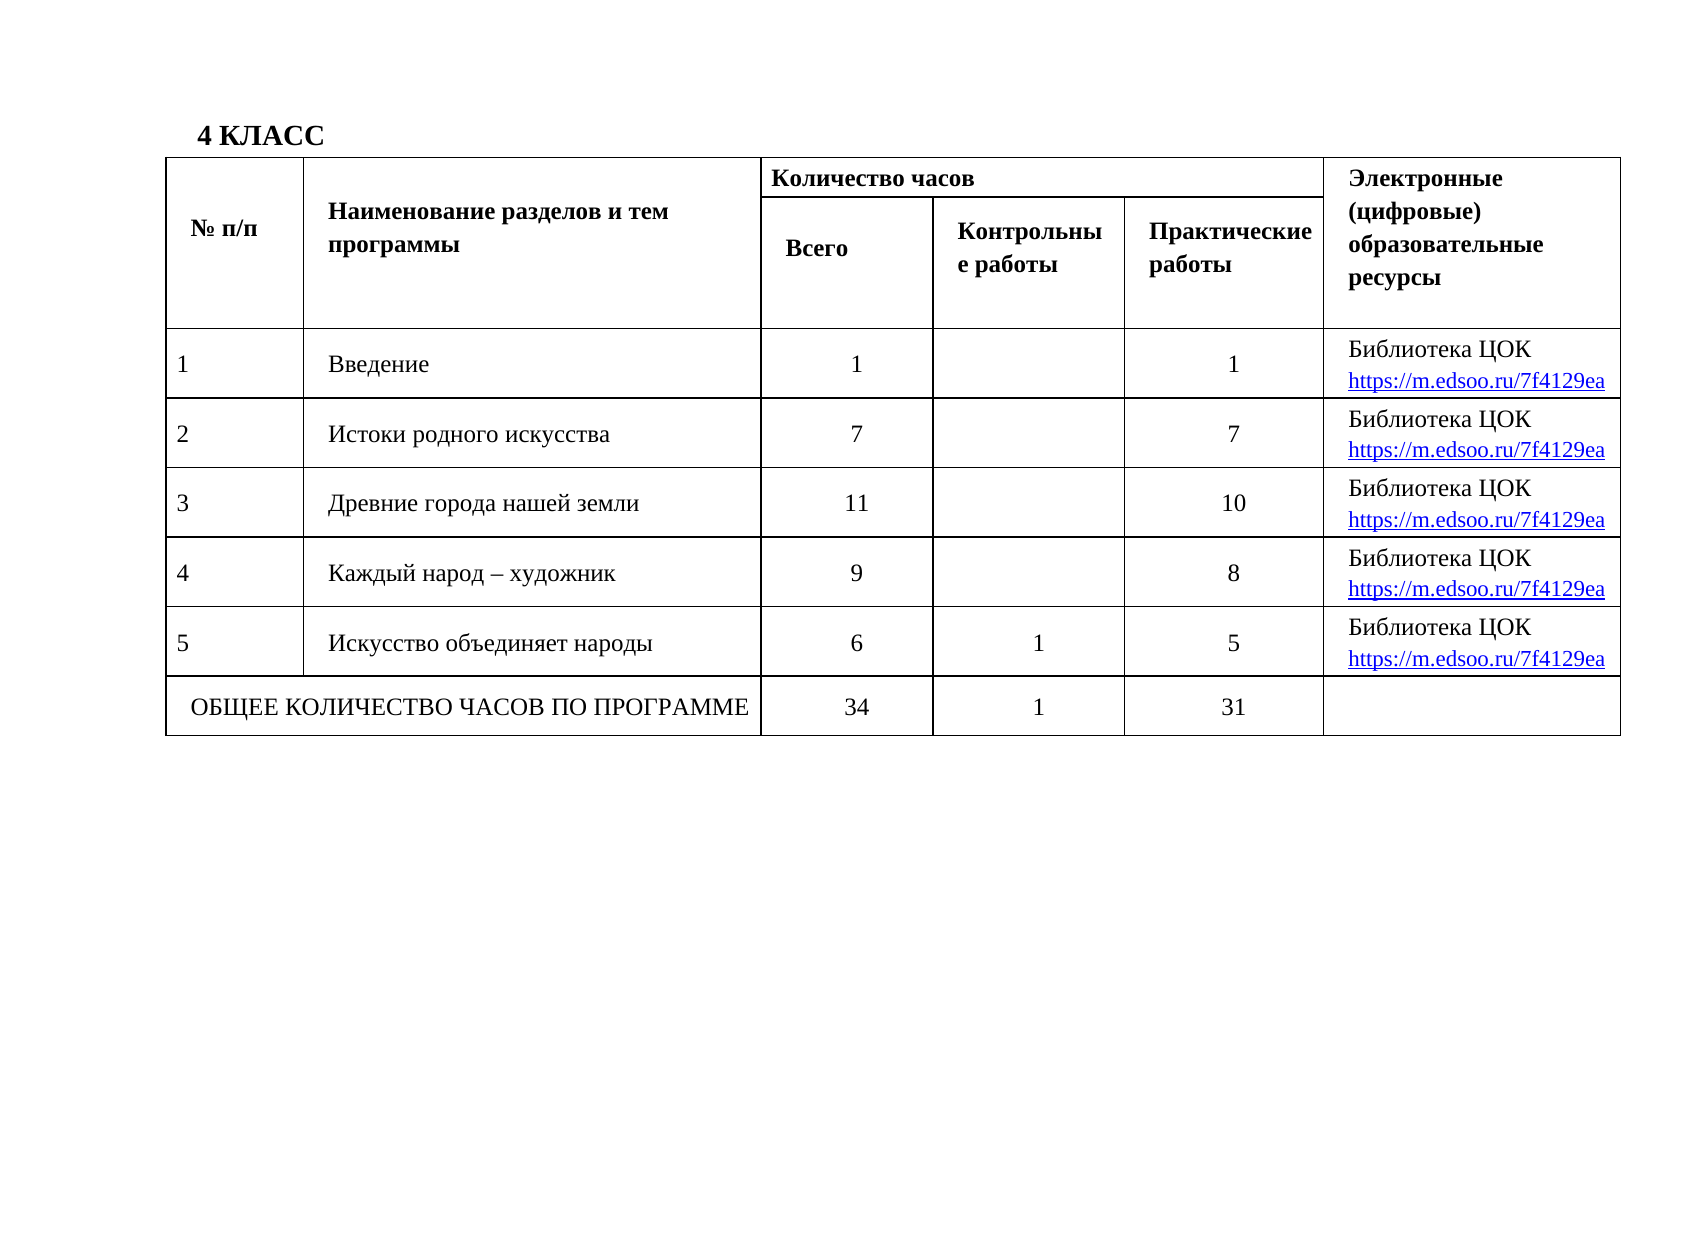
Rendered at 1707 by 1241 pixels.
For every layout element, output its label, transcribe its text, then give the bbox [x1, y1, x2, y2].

table_header Электронные (цифровые) образовательные ресурсы [1324, 158, 1620, 327]
table_cell [1324, 677, 1620, 735]
text 4 КЛАСС [190, 118, 1618, 152]
table_cell Библиотека ЦОК https://m.edsoo.ru/7f4129ea [1324, 399, 1620, 467]
table_cell 7 [1125, 399, 1323, 467]
table_header № п/п [167, 158, 303, 327]
table_cell 11 [762, 468, 932, 536]
table_cell Практические работы [1125, 198, 1323, 327]
table_cell [934, 329, 1124, 397]
table_cell Древние города нашей земли [304, 468, 760, 536]
table_cell [934, 538, 1124, 606]
table_cell [934, 468, 1124, 536]
table_cell 5 [167, 607, 303, 675]
table_cell 3 [167, 468, 303, 536]
table_cell 8 [1125, 538, 1323, 606]
table_cell Истоки родного искусства [304, 399, 760, 467]
table_cell Искусство объединяет народы [304, 607, 760, 675]
table_cell 1 [167, 329, 303, 397]
table_cell Библиотека ЦОК https://m.edsoo.ru/7f4129ea [1324, 538, 1620, 606]
table_cell Библиотека ЦОК https://m.edsoo.ru/7f4129ea [1324, 468, 1620, 536]
table_cell 1 [934, 607, 1124, 675]
table_cell 10 [1125, 468, 1323, 536]
table_cell Введение [304, 329, 760, 397]
table_cell 5 [1125, 607, 1323, 675]
table_cell [934, 399, 1124, 467]
table_cell 7 [762, 399, 932, 467]
table_cell 9 [762, 538, 932, 606]
table_header Количество часов [762, 158, 1323, 196]
table_cell 31 [1125, 677, 1323, 735]
table_cell Библиотека ЦОК https://m.edsoo.ru/7f4129ea [1324, 329, 1620, 397]
table_cell Всего [762, 198, 932, 327]
table_cell Каждый народ – художник [304, 538, 760, 606]
table_cell ОБЩЕЕ КОЛИЧЕСТВО ЧАСОВ ПО ПРОГРАММЕ [167, 677, 760, 735]
table_cell Контрольные работы [934, 198, 1124, 327]
table_cell 2 [167, 399, 303, 467]
table_cell 34 [762, 677, 932, 735]
table_header Наименование разделов и тем программы [304, 158, 760, 327]
table_cell Библиотека ЦОК https://m.edsoo.ru/7f4129ea [1324, 607, 1620, 675]
table_cell 1 [1125, 329, 1323, 397]
table_cell 1 [762, 329, 932, 397]
table_cell 1 [934, 677, 1124, 735]
table_cell 4 [167, 538, 303, 606]
table_cell 6 [762, 607, 932, 675]
